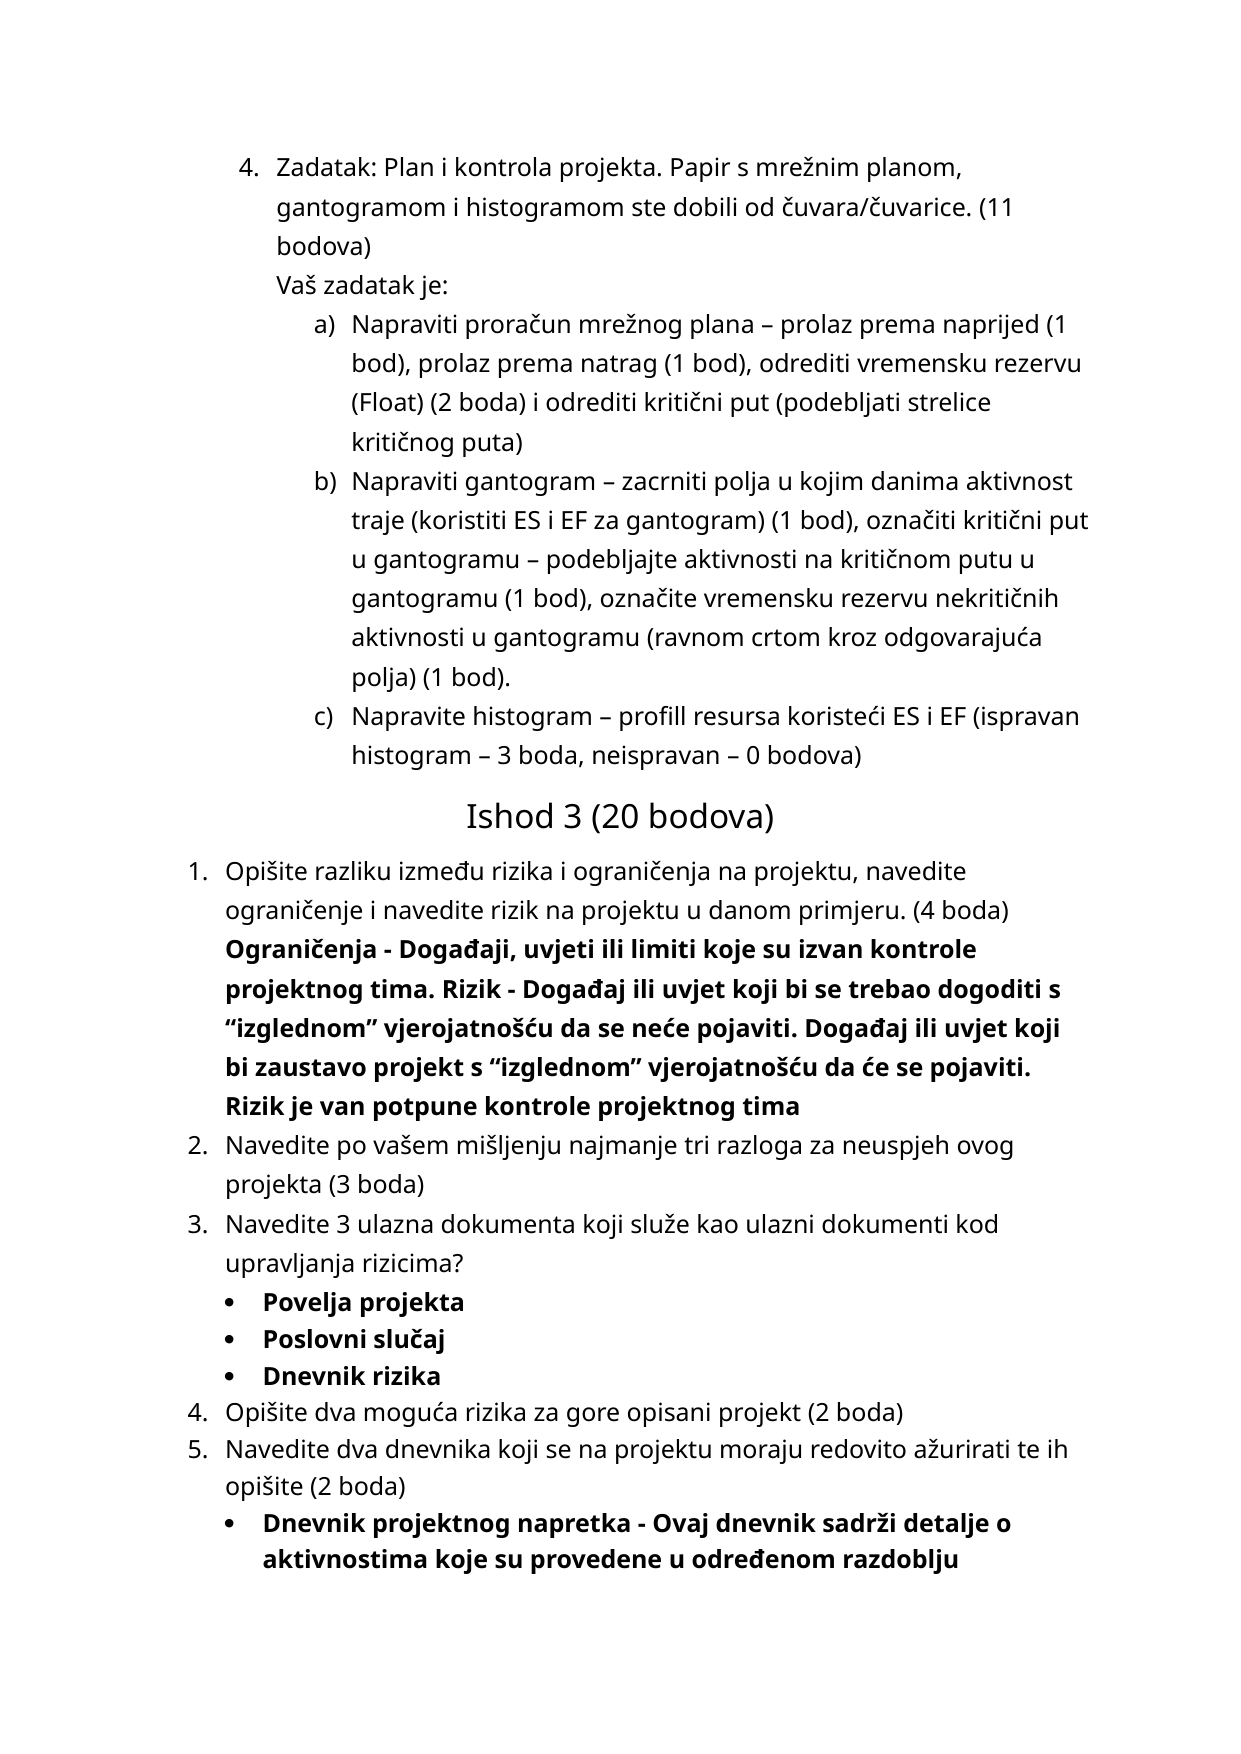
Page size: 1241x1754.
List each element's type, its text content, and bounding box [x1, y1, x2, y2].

list Opišite dva moguća rizika za gore opisani projekt (2 boda) [187, 1395, 1090, 1429]
list Povelja projekta [225, 1285, 1090, 1319]
list Dnevnik rizika [225, 1358, 1090, 1392]
list Vaš zadatak je: [276, 267, 1090, 302]
list Napraviti proračun mrežnog plana – prolaz prema naprijed (1 bod), prolaz prema natrag (1 bod), odrediti vremensku rezervu (Float) (2 boda) i odrediti kritični put (podebljati strelice kritičnog puta) [314, 307, 1090, 458]
list Ograničenja - Događaji, uvjeti ili limiti koje su izvan kontrole projektnog tima. Rizik - Događaj ili uvjet koji bi se trebao dogoditi s “izglednom” vjerojatnošću da se neće pojaviti. Događaj ili uvjet koji bi zaustavo projekt s “izglednom” vjerojatnošću da će se pojaviti. Rizik je van potpune kontrole projektnog tima [225, 932, 1090, 1123]
list Navedite 3 ulazna dokumenta koji služe kao ulazni dokumenti kod upravljanja rizicima? [187, 1206, 1090, 1279]
list Navedite po vašem mišljenju najmanje tri razloga za neuspjeh ovog projekta (3 boda) [187, 1128, 1090, 1201]
subtitle Ishod 3 (20 bodova) [150, 793, 1090, 839]
list Zadatak: Plan i kontrola projekta. Papir s mrežnim planom, gantogramom i histogramom ste dobili od čuvara/čuvarice. (11 bodova) [239, 150, 1090, 262]
list Navedite dva dnevnika koji se na projektu moraju redovito ažurirati te ih opišite (2 boda) [187, 1432, 1090, 1503]
list Napravite histogram – profill resursa koristeći ES i EF (ispravan histogram – 3 boda, neispravan – 0 bodova) [314, 698, 1090, 772]
list Napraviti gantogram – zacrniti polja u kojim danima aktivnost traje (koristiti ES i EF za gantogram) (1 bod), označiti kritični put u gantogramu – podebljajte aktivnosti na kritičnom putu u gantogramu (1 bod), označite vremensku rezervu nekritičnih aktivnosti u gantogramu (ravnom crtom kroz odgovarajuća polja) (1 bod). [314, 463, 1090, 693]
list Opišite razliku između rizika i ograničenja na projektu, navedite ograničenje i navedite rizik na projektu u danom primjeru. (4 boda) [187, 854, 1090, 927]
list Poslovni slučaj [225, 1321, 1090, 1356]
list Dnevnik projektnog napretka - Ovaj dnevnik sadrži detalje o aktivnostima koje su provedene u određenom razdoblju [225, 1505, 1090, 1576]
